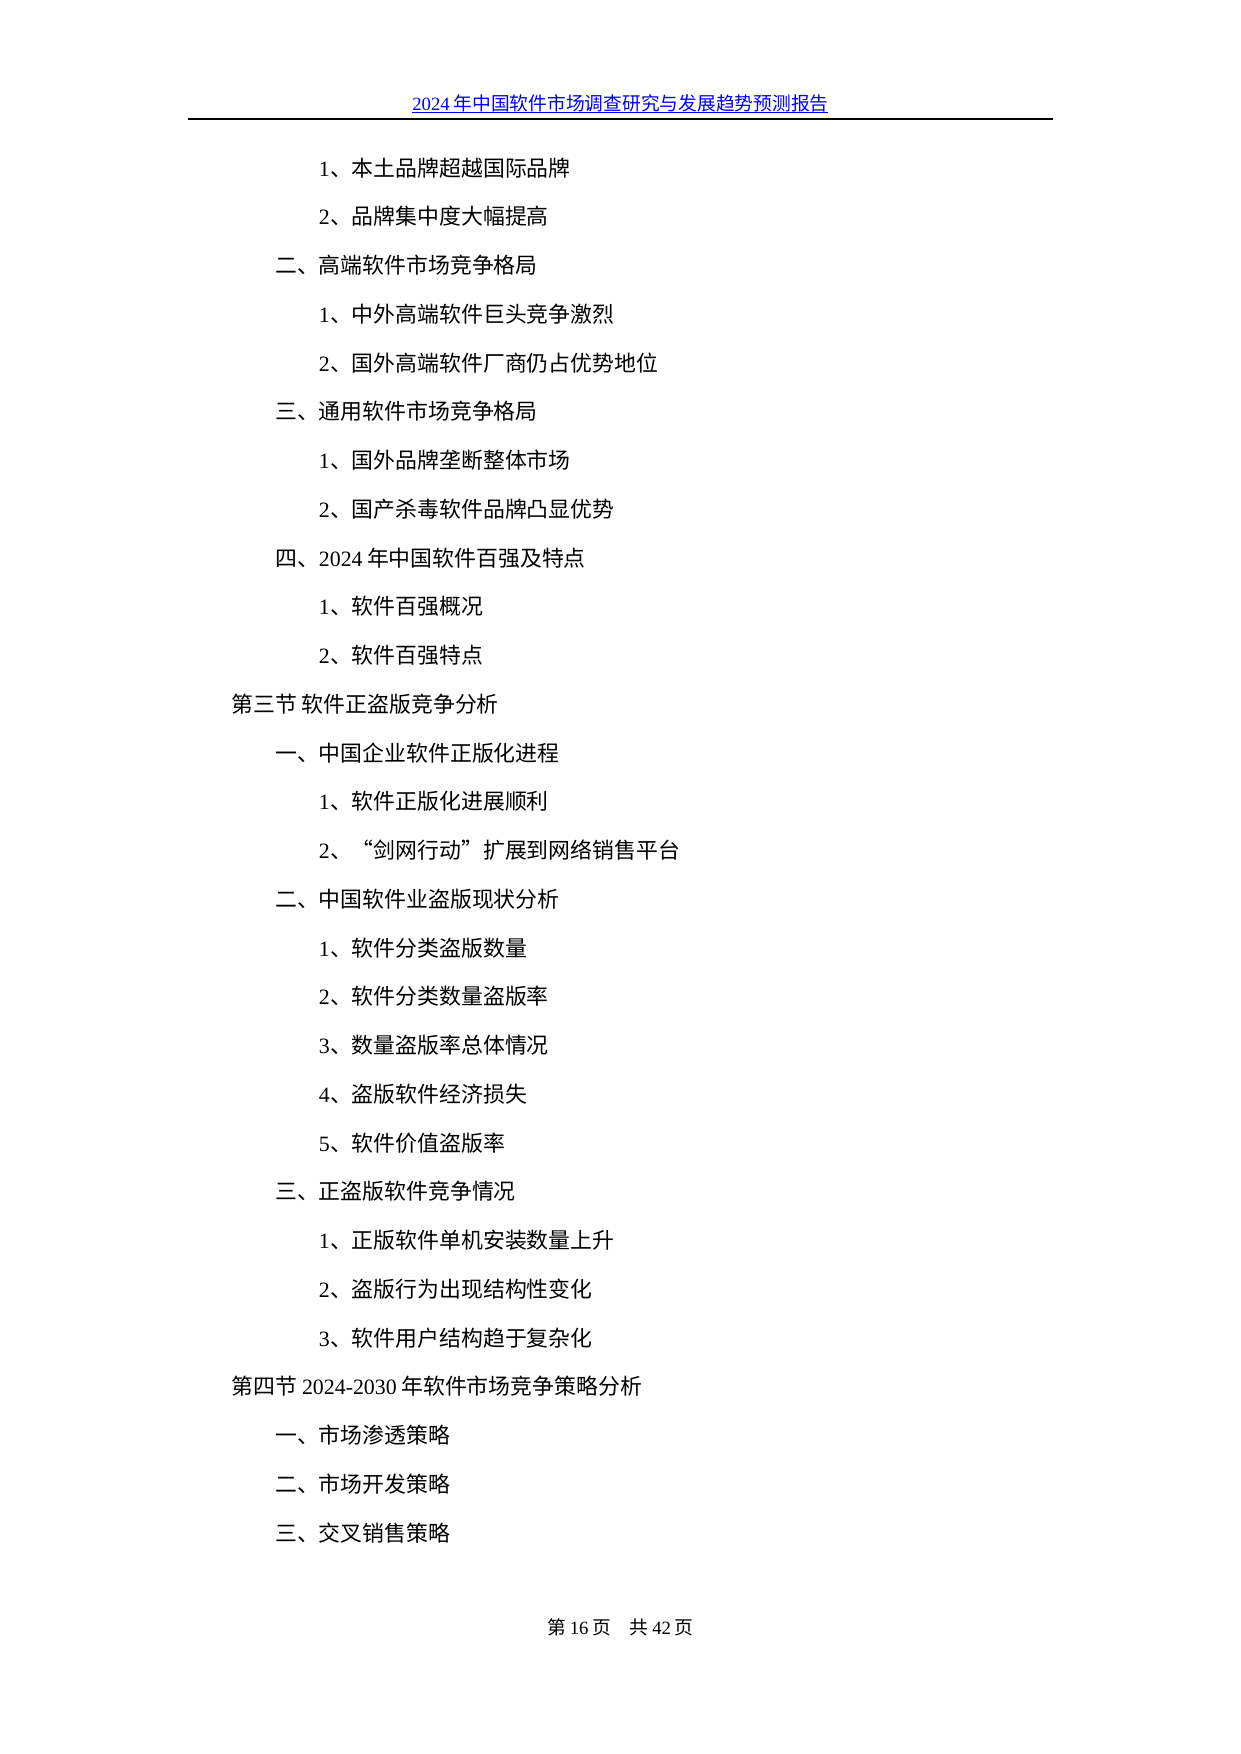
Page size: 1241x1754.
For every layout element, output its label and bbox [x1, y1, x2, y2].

text [187, 150, 1053, 1548]
